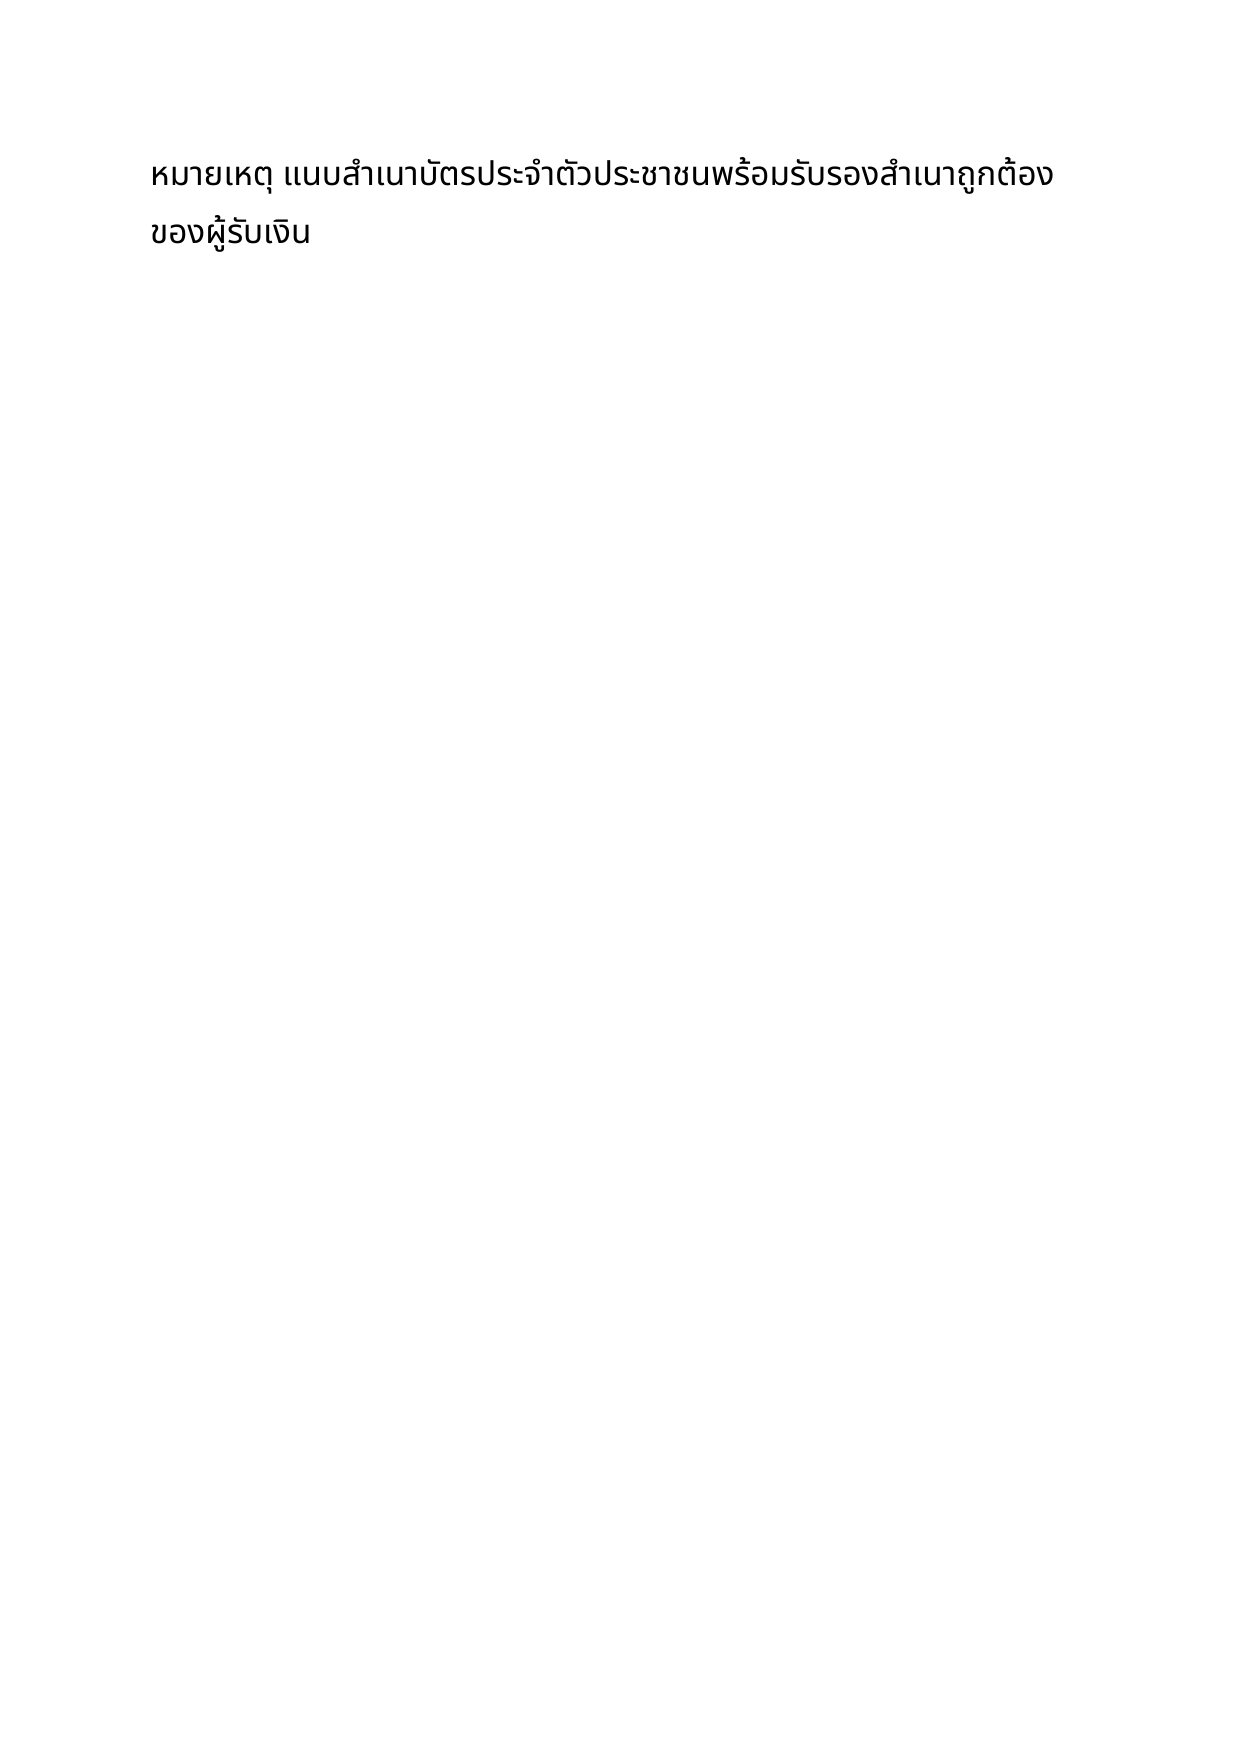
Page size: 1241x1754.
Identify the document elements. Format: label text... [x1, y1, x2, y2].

text หมายเหตุ แนบสำเนาบัตรประจำตัวประชาชนพร้อมรับรองสำเนาถูกต้องของผู้รับเงิน [150, 150, 1090, 258]
